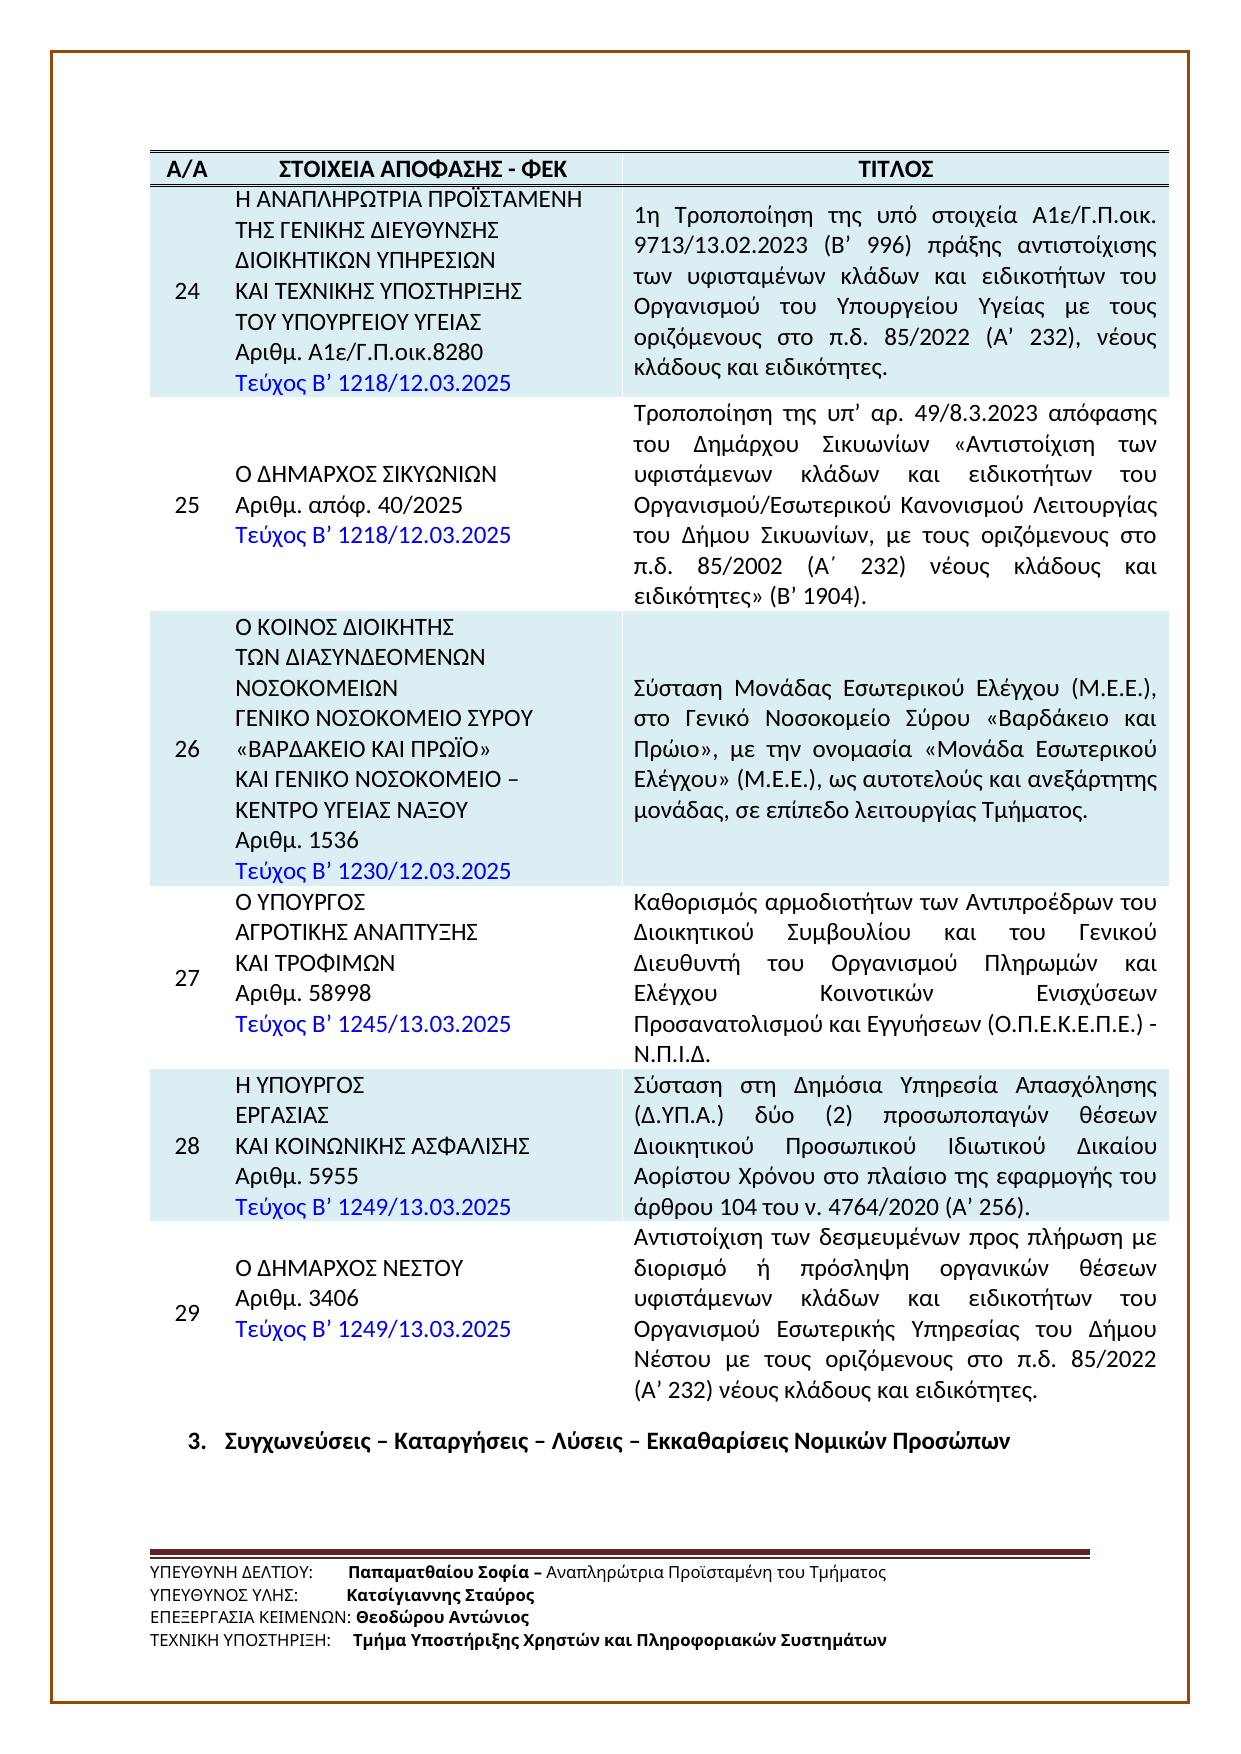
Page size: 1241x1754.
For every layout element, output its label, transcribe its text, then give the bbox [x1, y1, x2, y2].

table_cell Η ΑΝΑΠΛΗΡΩΤΡΙΑ ΠΡΟΪΣΤΑΜΕΝΗ ΤΗΣ ΓΕΝΙΚΗΣ ΔΙΕΥΘΥΝΣΗΣ ΔΙΟΙΚΗΤΙΚΩΝ ΥΠΗΡΕΣΙΩΝ ΚΑΙ ΤΕΧΝΙΚΗΣ ΥΠΟΣΤΗΡΙΞΗΣ ΤΟΥ ΥΠΟΥΡΓΕΙΟΥ ΥΓΕΙΑΣ Αριθμ. Α1ε/Γ.Π.οικ.8280 Τεύχος B’ 1218/12.03.2025 [224, 187, 622, 397]
table_header ΣΤΟΙΧΕΙΑ ΑΠΟΦΑΣΗΣ - ΦΕΚ [224, 153, 622, 184]
table_cell Αντιστοίχιση των δεσμευμένων προς πλήρωση με διορισμό ή πρόσληψη οργανικών θέσεων υφιστάμενων κλάδων και ειδικοτήτων του Οργανισμού Εσωτερικής Υπηρεσίας του Δήμου Νέστου με τους οριζόμενους στο π.δ. 85/2022 (Α’ 232) νέους κλάδους και ειδικότητες. [623, 1221, 1169, 1404]
table_cell Ο ΔΗΜΑΡΧΟΣ ΣΙΚΥΩΝΙΩΝ Αριθμ. απόφ. 40/2025 Τεύχος B’ 1218/12.03.2025 [224, 397, 622, 611]
table_cell 28 [150, 1069, 224, 1221]
subtitle Συγχωνεύσεις – Καταργήσεις – Λύσεις – Εκκαθαρίσεις Νομικών Προσώπων [187, 1425, 1090, 1455]
table_cell Καθορισμός αρμοδιοτήτων των Αντιπροέδρων του Διοικητικού Συμβουλίου και του Γενικού Διευθυντή του Οργανισμού Πληρωμών και Ελέγχου Κοινοτικών Ενισχύσεων Προσανατολισμού και Εγγυήσεων (Ο.Π.Ε.Κ.Ε.Π.Ε.) - Ν.Π.Ι.Δ. [623, 886, 1169, 1069]
table_cell 25 [150, 397, 224, 611]
table_cell 24 [150, 187, 224, 397]
table_cell Ο ΥΠΟΥΡΓΟΣ ΑΓΡΟΤΙΚΗΣ ΑΝΑΠΤΥΞΗΣ ΚΑΙ ΤΡΟΦΙΜΩΝ Αριθμ. 58998 Τεύχος B’ 1245/13.03.2025 [224, 886, 622, 1069]
table_cell 26 [150, 611, 224, 886]
table_cell Σύσταση στη Δημόσια Υπηρεσία Απασχόλησης (Δ.ΥΠ.Α.) δύο (2) προσωποπαγών θέσεων Διοικητικού Προσωπικού Ιδιωτικού Δικαίου Αορίστου Χρόνου στο πλαίσιο της εφαρμογής του άρθρου 104 του ν. 4764/2020 (Α’ 256). [623, 1069, 1169, 1221]
table_header ΤΙΤΛΟΣ [623, 153, 1169, 184]
table_cell Ο ΚΟΙΝΟΣ ΔΙΟΙΚΗΤΗΣ ΤΩΝ ΔΙΑΣΥΝΔΕΟΜΕΝΩΝ ΝΟΣΟΚΟΜΕΙΩΝ ΓΕΝΙΚΟ ΝΟΣΟΚΟΜΕΙΟ ΣΥΡΟΥ «ΒΑΡΔΑΚΕΙΟ ΚΑΙ ΠΡΩΪΟ» ΚΑΙ ΓΕΝΙΚΟ ΝΟΣΟΚΟΜΕΙΟ – ΚΕΝΤΡΟ ΥΓΕΙΑΣ ΝΑΞΟΥ Αριθμ. 1536 Τεύχος B’ 1230/12.03.2025 [224, 611, 622, 886]
table_header A/A [150, 153, 224, 184]
table_cell 29 [150, 1221, 224, 1404]
table_cell 27 [150, 886, 224, 1069]
table_cell Η ΥΠΟΥΡΓΟΣ ΕΡΓΑΣΙΑΣ ΚΑΙ ΚΟΙΝΩΝΙΚΗΣ ΑΣΦΑΛΙΣΗΣ Αριθμ. 5955 Τεύχος B’ 1249/13.03.2025 [224, 1069, 622, 1221]
table_cell Σύσταση Μονάδας Εσωτερικού Ελέγχου (Μ.Ε.Ε.), στο Γενικό Νοσοκομείο Σύρου «Βαρδάκειο και Πρώιο», με την ονομασία «Μονάδα Εσωτερικού Ελέγχου» (Μ.Ε.Ε.), ως αυτοτελούς και ανεξάρτητης μονάδας, σε επίπεδο λειτουργίας Τμήματος. [623, 611, 1169, 886]
table_cell Ο ΔΗΜΑΡΧΟΣ ΝΕΣΤΟΥ Αριθμ. 3406 Τεύχος B’ 1249/13.03.2025 [224, 1221, 622, 1404]
table_cell 1η Τροποποίηση της υπό στοιχεία Α1ε/Γ.Π.οικ. 9713/13.02.2023 (Β’ 996) πράξης αντιστοίχισης των υφισταμένων κλάδων και ειδικοτήτων του Οργανισμού του Υπουργείου Υγείας με τους οριζόμενους στο π.δ. 85/2022 (Α’ 232), νέους κλάδους και ειδικότητες. [623, 187, 1169, 397]
table_cell Τροποποίηση της υπ’ αρ. 49/8.3.2023 απόφασης του Δημάρχου Σικυωνίων «Αντιστοίχιση των υφιστάμενων κλάδων και ειδικοτήτων του Οργανισμού/Εσωτερικού Κανονισμού Λειτουργίας του Δήμου Σικυωνίων, με τους οριζόμενους στο π.δ. 85/2002 (Α΄ 232) νέους κλάδους και ειδικότητες» (Β’ 1904). [623, 397, 1169, 611]
